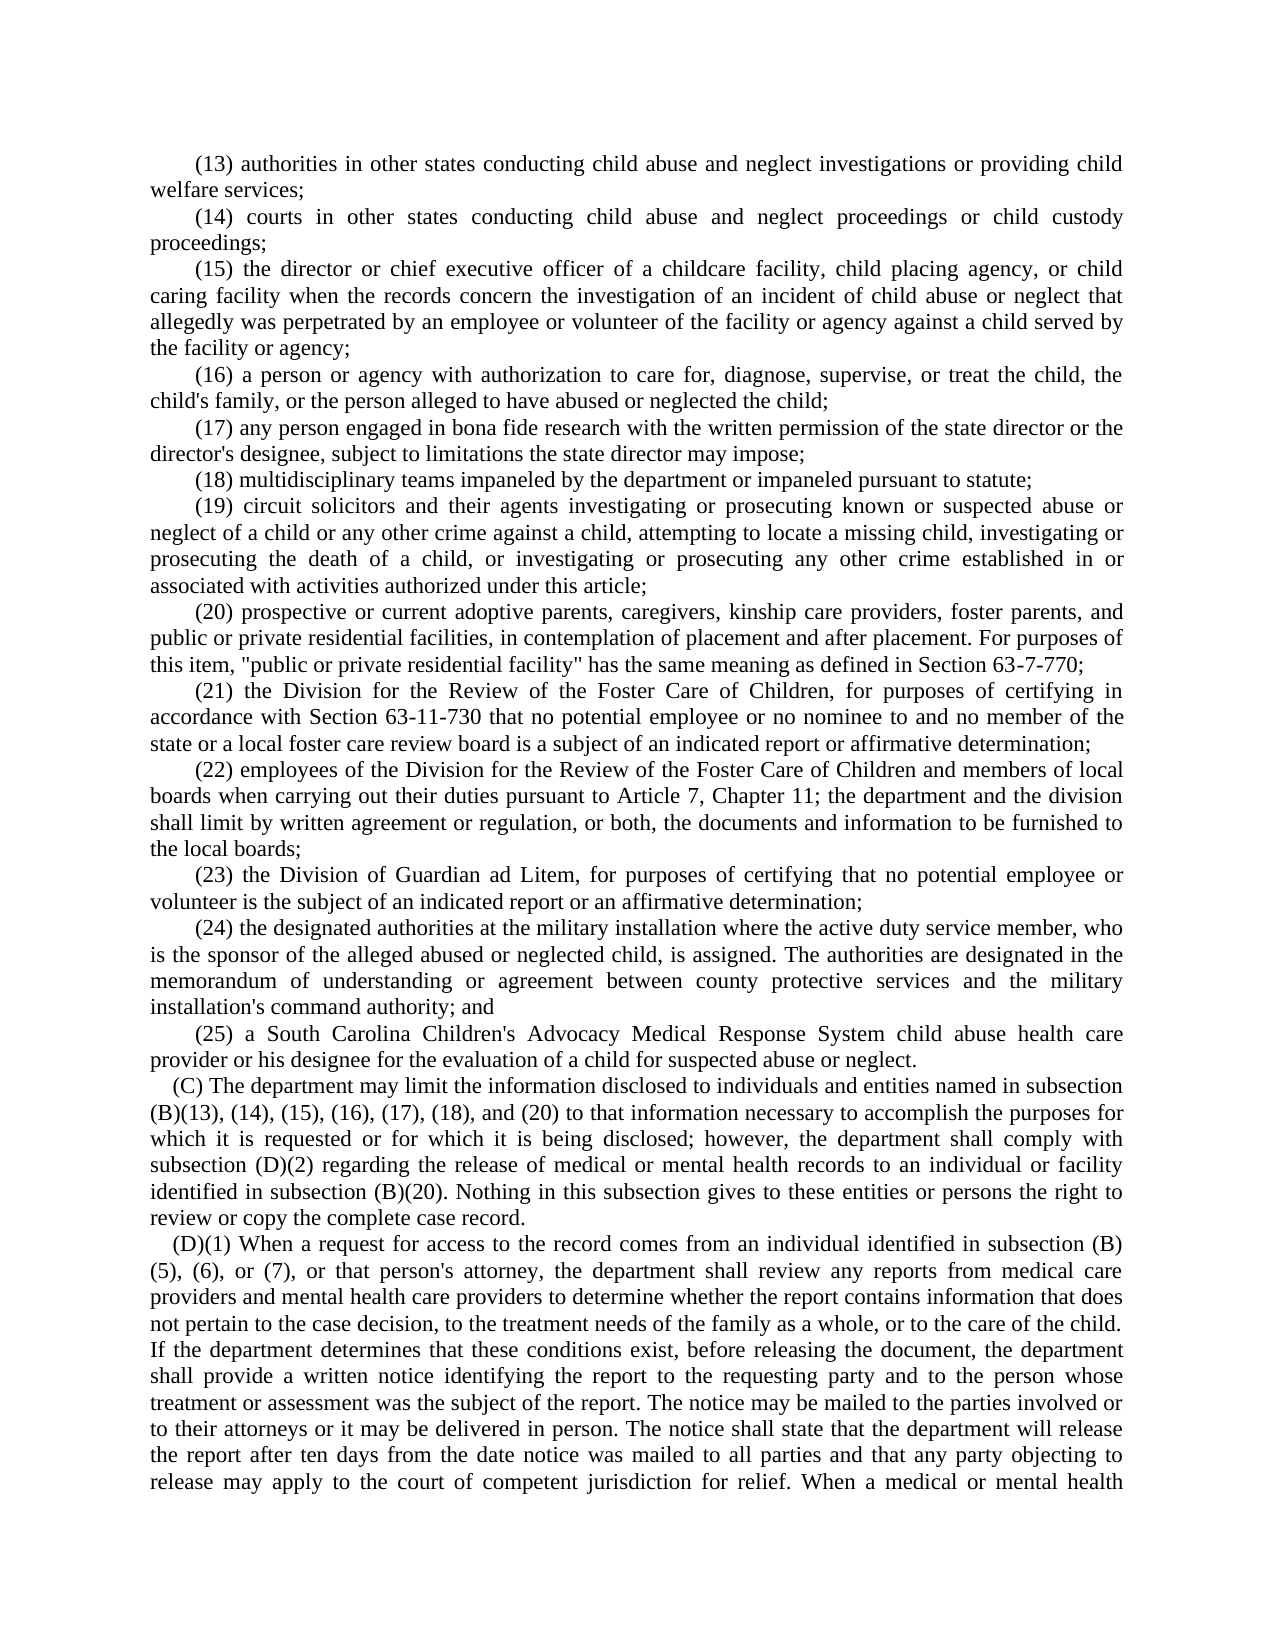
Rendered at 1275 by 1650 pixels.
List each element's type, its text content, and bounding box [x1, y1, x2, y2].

text (15) the director or chief executive officer of a childcare facility, child placing agency, or child caring facility when the records concern the investigation of an incident of child abuse or neglect that allegedly was perpetrated by an employee or volunteer of the facility or agency against a child served by the facility or agency; [150, 255, 1125, 361]
text (18) multidisciplinary teams impaneled by the department or impaneled pursuant to statute; [150, 466, 1125, 493]
text (23) the Division of Guardian ad Litem, for purposes of certifying that no potential employee or volunteer is the subject of an indicated report or an affirmative determination; [150, 862, 1125, 914]
text (24) the designated authorities at the military installation where the active duty service member, who is the sponsor of the alleged abused or neglected child, is assigned. The authorities are designated in the memorandum of understanding or agreement between county protective services and the military installation's command authority; and [150, 914, 1125, 1020]
text (21) the Division for the Review of the Foster Care of Children, for purposes of certifying in accordance with Section 63-11-730 that no potential employee or no nominee to and no member of the state or a local foster care review board is a subject of an indicated report or affirmative determination; [150, 677, 1125, 756]
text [150, 1231, 1125, 1494]
text (17) any person engaged in bona fide research with the written permission of the state director or the director's designee, subject to limitations the state director may impose; [150, 413, 1125, 466]
text (25) a South Carolina Children's Advocacy Medical Response System child abuse health care provider or his designee for the evaluation of a child for suspected abuse or neglect. [150, 1020, 1125, 1072]
text (14) courts in other states conducting child abuse and neglect proceedings or child custody proceedings; [150, 203, 1125, 255]
text (13) authorities in other states conducting child abuse and neglect investigations or providing child welfare services; [150, 150, 1125, 203]
text (C) The department may limit the information disclosed to individuals and entities named in subsection (B)(13), (14), (15), (16), (17), (18), and (20) to that information necessary to accomplish the purposes for which it is requested or for which it is being disclosed; however, the department shall comply with subsection (D)(2) regarding the release of medical or mental health records to an individual or facility identified in subsection (B)(20). Nothing in this subsection gives to these entities or persons the right to review or copy the complete case record. [150, 1072, 1125, 1231]
text (20) prospective or current adoptive parents, caregivers, kinship care providers, foster parents, and public or private residential facilities, in contemplation of placement and after placement. For purposes of this item, "public or private residential facility" has the same meaning as defined in Section 63-7-770; [150, 598, 1125, 677]
text (22) employees of the Division for the Review of the Foster Care of Children and members of local boards when carrying out their duties pursuant to Article 7, Chapter 11; the department and the division shall limit by written agreement or regulation, or both, the documents and information to be furnished to the local boards; [150, 756, 1125, 862]
text (16) a person or agency with authorization to care for, diagnose, supervise, or treat the child, the child's family, or the person alleged to have abused or neglected the child; [150, 361, 1125, 413]
text (19) circuit solicitors and their agents investigating or prosecuting known or suspected abuse or neglect of a child or any other crime against a child, attempting to locate a missing child, investigating or prosecuting the death of a child, or investigating or prosecuting any other crime established in or associated with activities authorized under this article; [150, 493, 1125, 598]
